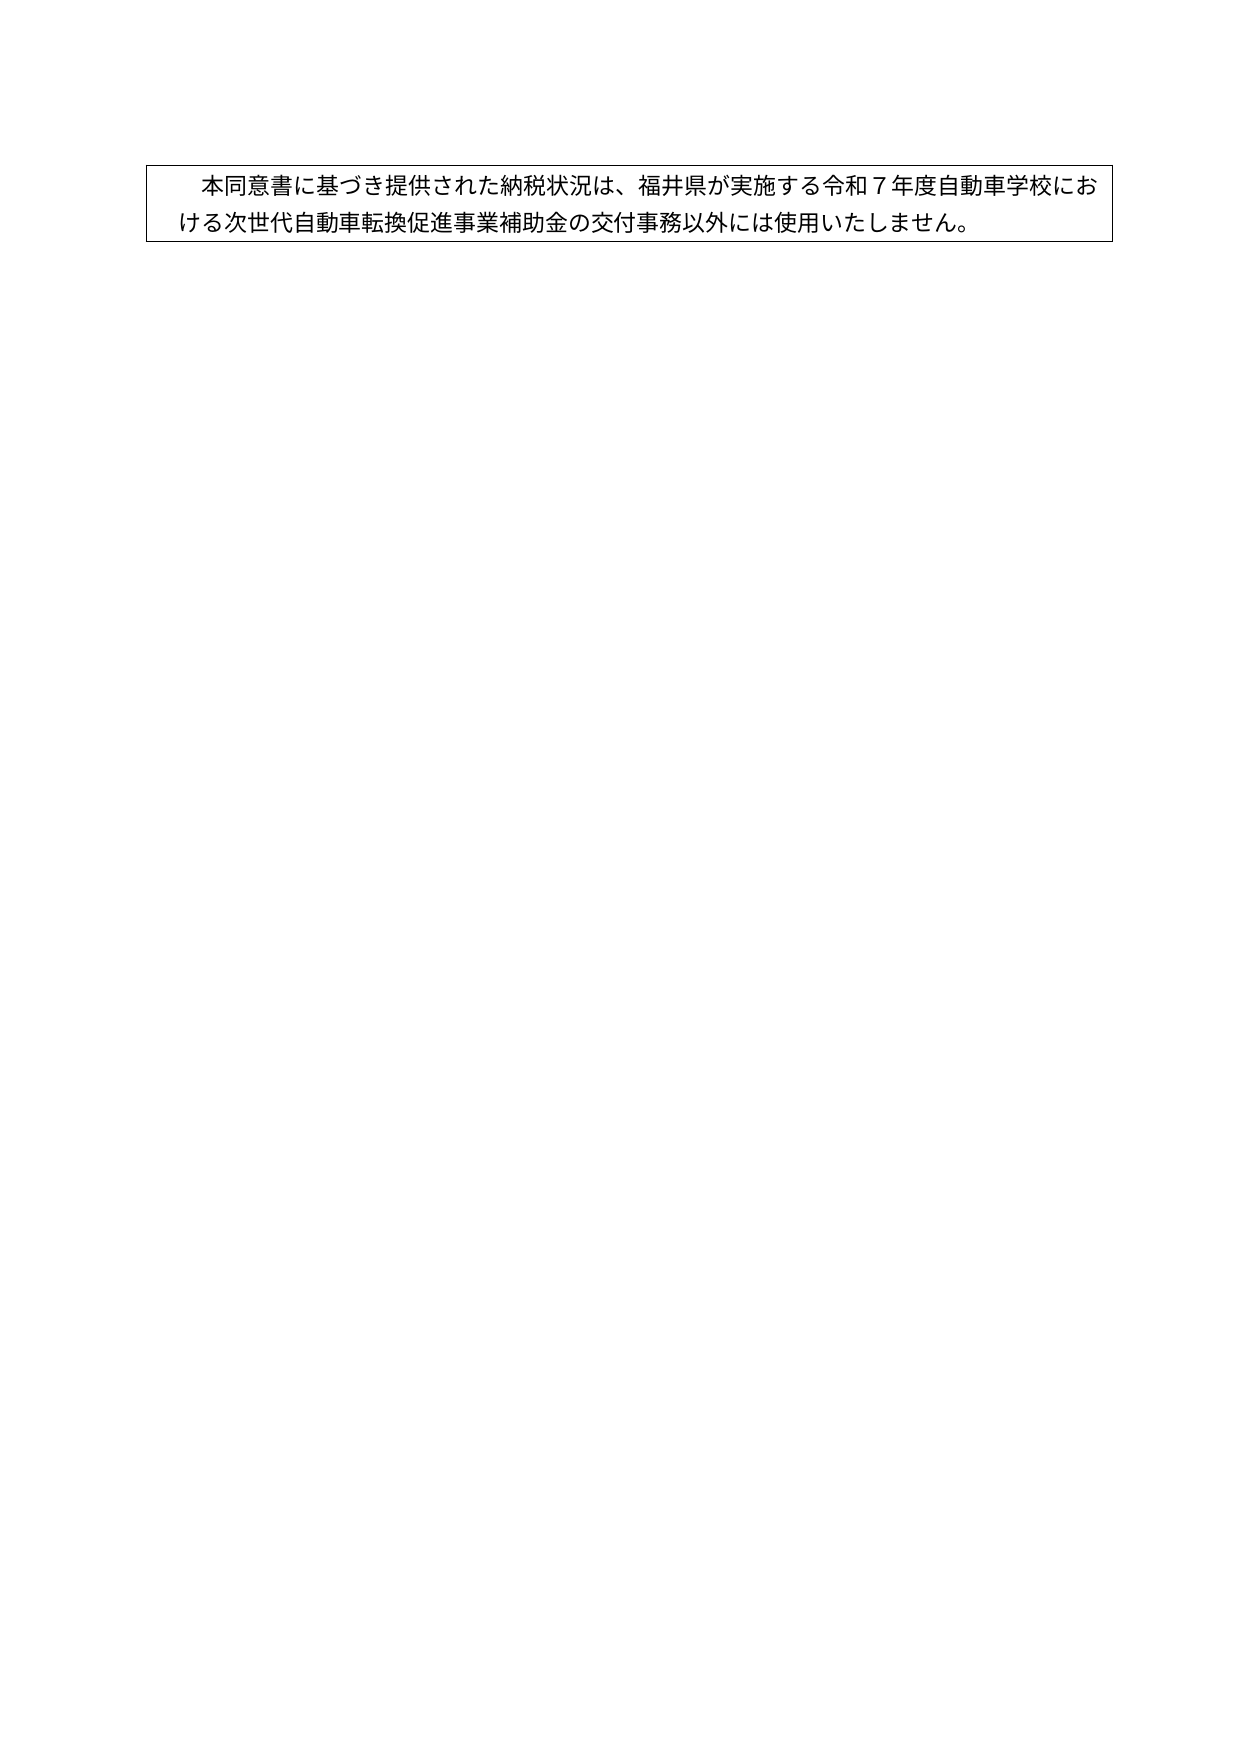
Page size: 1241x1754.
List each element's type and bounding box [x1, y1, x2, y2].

table_header [147, 166, 1112, 241]
